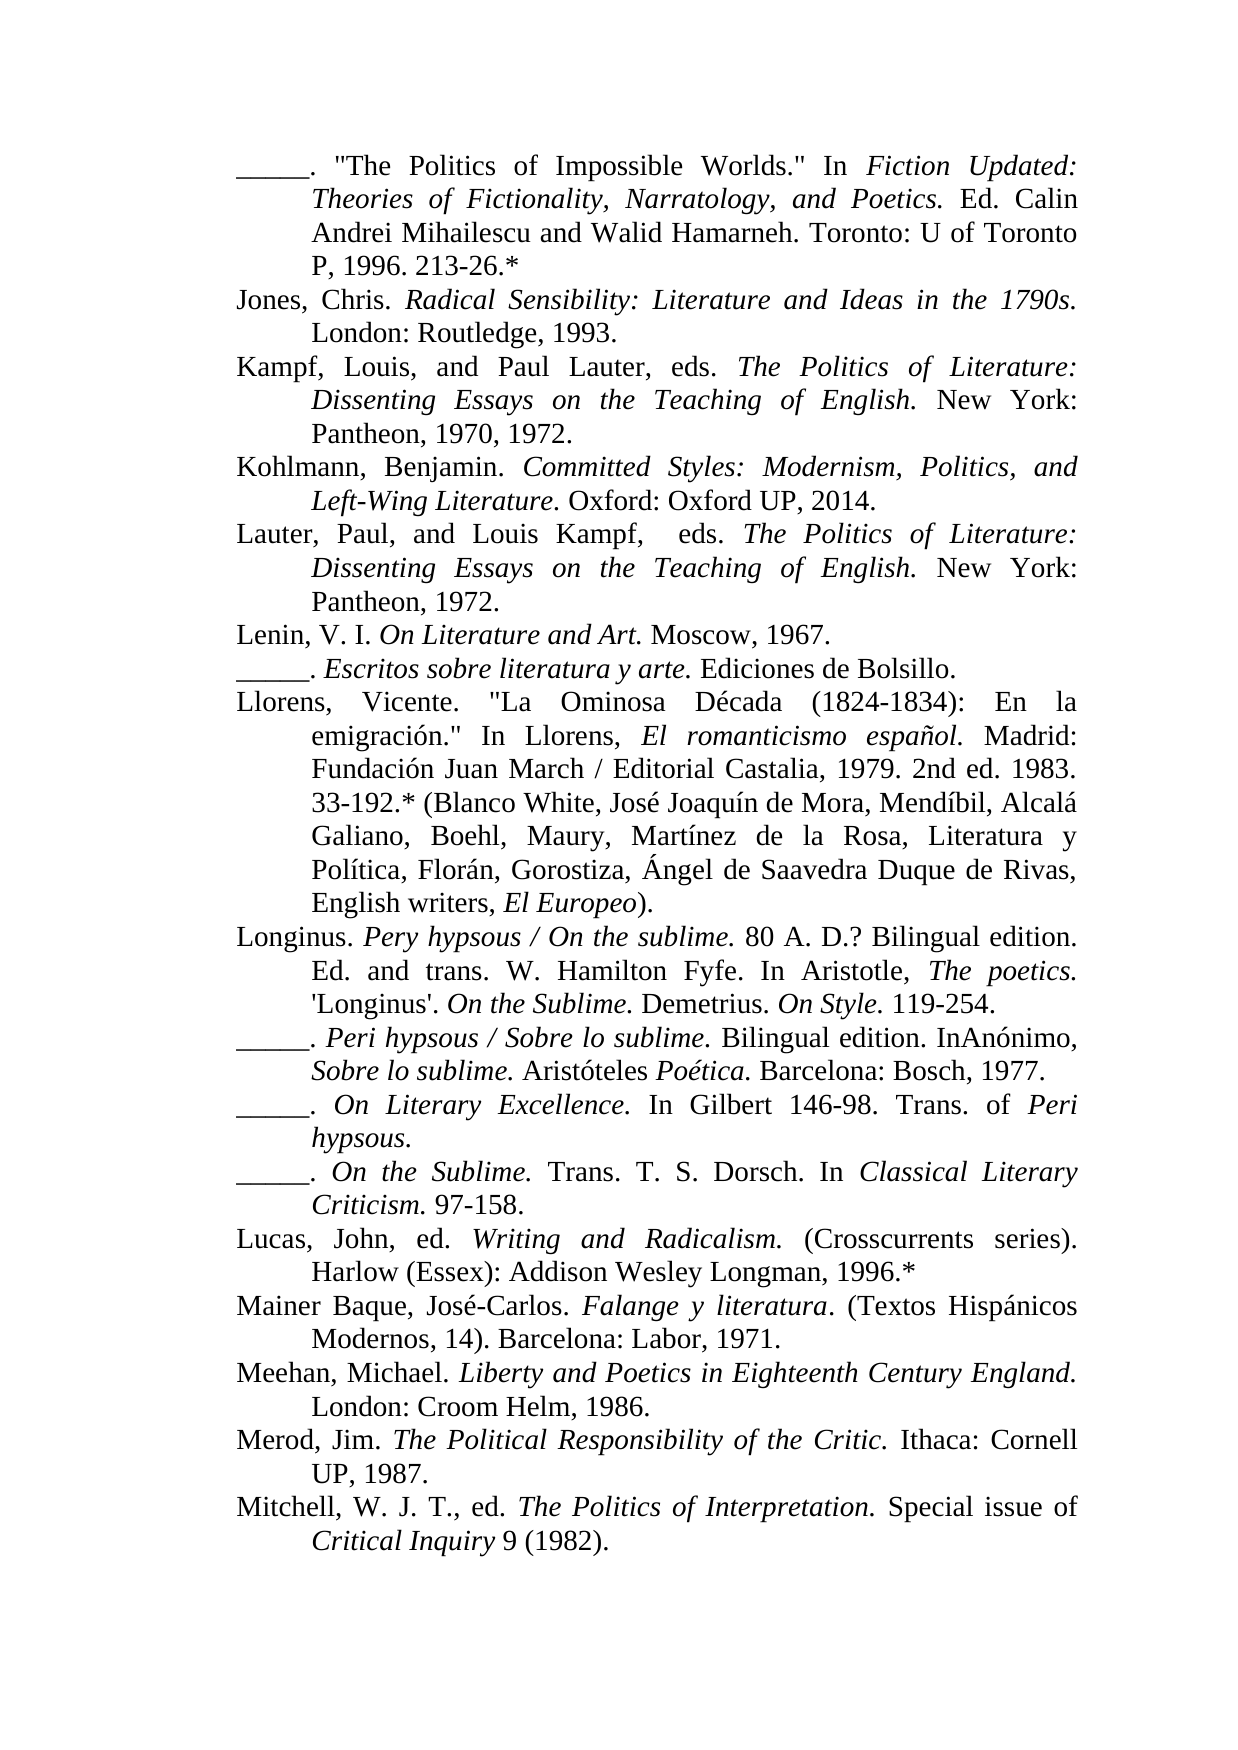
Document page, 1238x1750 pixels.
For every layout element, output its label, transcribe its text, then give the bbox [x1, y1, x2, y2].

text _____. Peri hypsous / Sobre lo sublime. Bilingual edition. InAnónimo, Sobre lo sublime. Aristóteles Poética. Barcelona: Bosch, 1977. [236, 1020, 1078, 1087]
text Meehan, Michael. Liberty and Poetics in Eighteenth Century England. London: Croom Helm, 1986. [236, 1355, 1078, 1422]
text Longinus. Pery hypsous / On the sublime. 80 A. D.? Bilingual edition. Ed. and trans. W. Hamilton Fyfe. In Aristotle, The poetics. 'Longinus'. On the Sublime. Demetrius. On Style. 119-254. [236, 919, 1078, 1020]
text Jones, Chris. Radical Sensibility: Literature and Ideas in the 1790s. London: Routledge, 1993. [236, 282, 1078, 349]
text _____. Escritos sobre literatura y arte. Ediciones de Bolsillo. [236, 651, 1078, 684]
text _____. On the Sublime. Trans. T. S. Dorsch. In Classical Literary Criticism. 97-158. [236, 1154, 1078, 1221]
text _____. On Literary Excellence. In Gilbert 146-98. Trans. of Peri hypsous. [236, 1087, 1078, 1154]
text Llorens, Vicente. "La Ominosa Década (1824-1834): En la emigración." In Llorens, El romanticismo español. Madrid: Fundación Juan March / Editorial Castalia, 1979. 2nd ed. 1983. 33-192.* (Blanco White, José Joaquín de Mora, Mendíbil, Alcalá Galiano, Boehl, Maury, Martínez de la Rosa, Literatura y Política, Florán, Gorostiza, Ángel de Saavedra Duque de Rivas, English writers, El Europeo). [236, 684, 1078, 919]
text Kohlmann, Benjamin. Committed Styles: Modernism, Politics, and Left-Wing Literature. Oxford: Oxford UP, 2014. [236, 449, 1078, 517]
text Lenin, V. I. On Literature and Art. Moscow, 1967. [236, 617, 1078, 651]
text Lucas, John, ed. Writing and Radicalism. (Crosscurrents series). Harlow (Essex): Addison Wesley Longman, 1996.* [236, 1221, 1078, 1288]
text Kampf, Louis, and Paul Lauter, eds. The Politics of Literature: Dissenting Essays on the Teaching of English. New York: Pantheon, 1970, 1972. [236, 349, 1078, 449]
text Mainer Baque, José-Carlos. Falange y literatura. (Textos Hispánicos Modernos, 14). Barcelona: Labor, 1971. [236, 1288, 1078, 1355]
text Mitchell, W. J. T., ed. The Politics of Interpretation. Special issue of Critical Inquiry 9 (1982). [236, 1489, 1078, 1556]
text Lauter, Paul, and Louis Kampf, eds. The Politics of Literature: Dissenting Essays on the Teaching of English. New York: Pantheon, 1972. [236, 517, 1078, 617]
text Merod, Jim. The Political Responsibility of the Critic. Ithaca: Cornell UP, 1987. [236, 1422, 1078, 1489]
text _____. "The Politics of Impossible Worlds." In Fiction Updated: Theories of Fictionality, Narratology, and Poetics. Ed. Calin Andrei Mihailescu and Walid Hamarneh. Toronto: U of Toronto P, 1996. 213-26.* [236, 148, 1078, 282]
